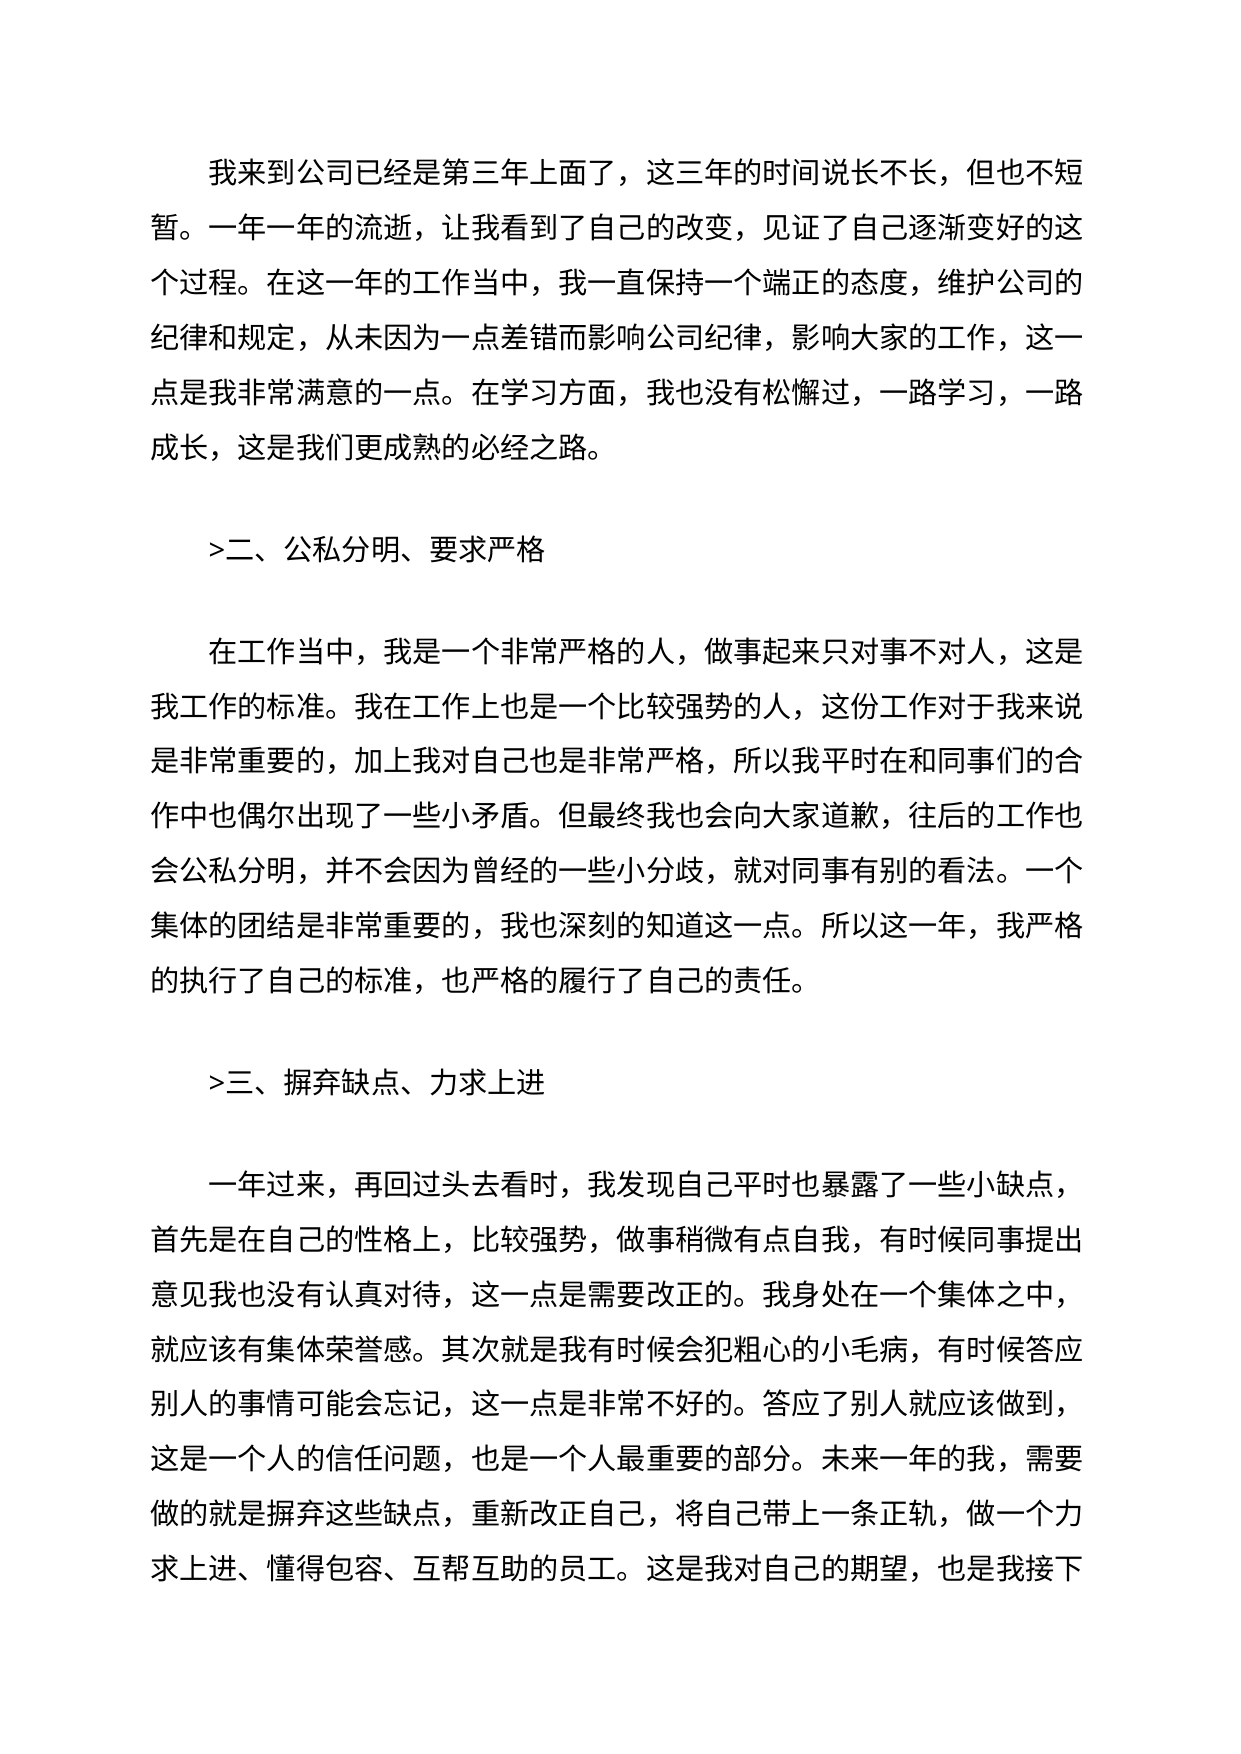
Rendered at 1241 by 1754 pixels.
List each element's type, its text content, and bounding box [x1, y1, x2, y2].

text >三、摒弃缺点、力求上进 [150, 1059, 1090, 1102]
text >二、公私分明、要求严格 [150, 526, 1090, 569]
text 在工作当中，我是一个非常严格的人，做事起来只对事不对人，这是我工作的标准。我在工作上也是一个比较强势的人，这份工作对于我来说是非常重要的，加上我对自己也是非常严格，所以我平时在和同事们的合作中也偶尔出现了一些小矛盾。但最终我也会向大家道歉，往后的工作也会公私分明，并不会因为曾经的一些小分歧，就对同事有别的看法。一个集体的团结是非常重要的，我也深刻的知道这一点。所以这一年，我严格的执行了自己的标准，也严格的履行了自己的责任。 [150, 628, 1090, 1000]
text 我来到公司已经是第三年上面了，这三年的时间说长不长，但也不短暂。一年一年的流逝，让我看到了自己的改变，见证了自己逐渐变好的这个过程。在这一年的工作当中，我一直保持一个端正的态度，维护公司的纪律和规定，从未因为一点差错而影响公司纪律，影响大家的工作，这一点是我非常满意的一点。在学习方面，我也没有松懈过，一路学习，一路成长，这是我们更成熟的必经之路。 [150, 150, 1090, 467]
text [150, 1161, 1090, 1588]
